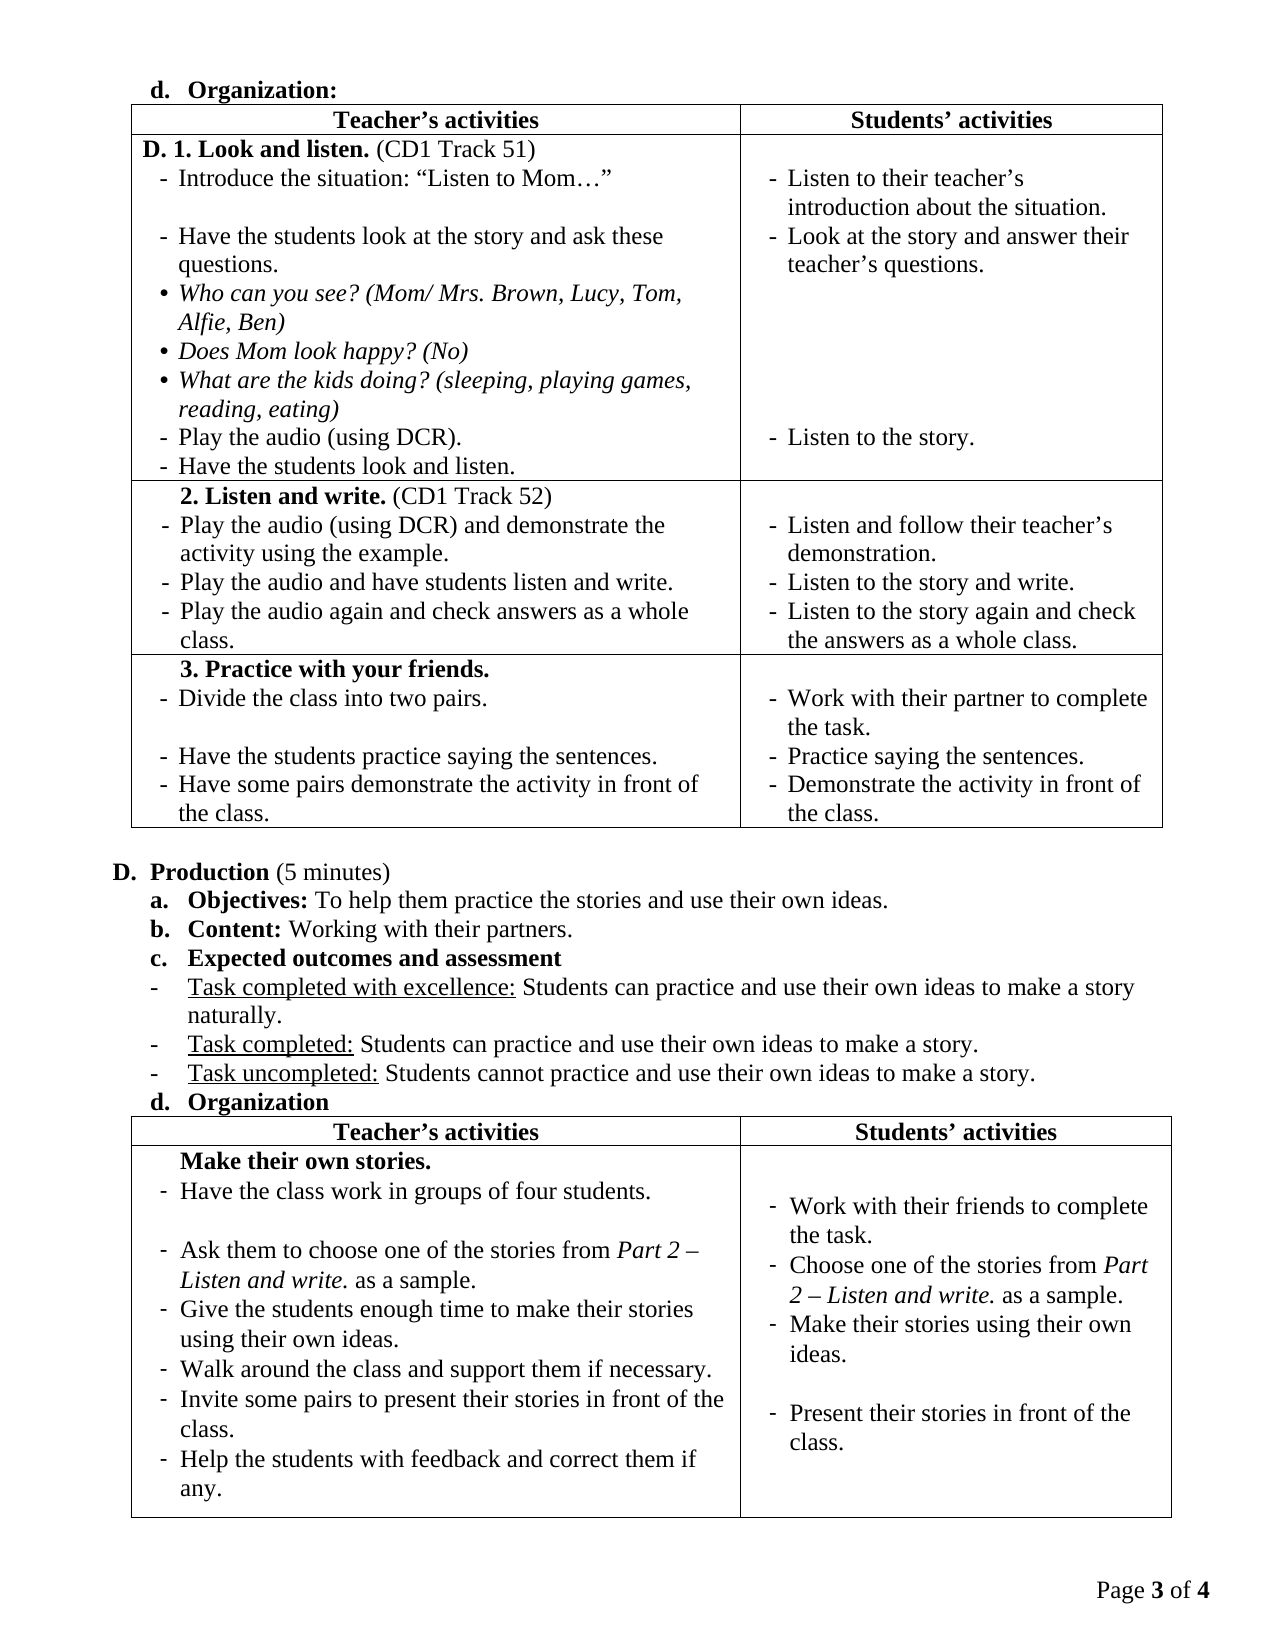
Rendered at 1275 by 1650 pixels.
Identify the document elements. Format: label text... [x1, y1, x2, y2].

table_cell Work with their friends to complete the task. Choose one of the stories from Part 2 – Listen and write. as a sample. Make their stories using their own ideas. Present their stories in front of the class. [741, 1146, 1171, 1517]
list Objectives: To help them practice the stories and use their own ideas. [150, 886, 1209, 914]
table_cell Listen and follow their teacher’s demonstration. Listen to the story and write. Listen to the story again and check the answers as a whole class. [741, 481, 1162, 653]
table_cell 3. Practice with your friends. Divide the class into two pairs. Have the students practice saying the sentences. Have some pairs demonstrate the activity in front of the class. [132, 655, 740, 827]
list Task completed: Students can practice and use their own ideas to make a story. [150, 1029, 1209, 1058]
list Organization: [150, 75, 1209, 104]
list Task uncompleted: Students cannot practice and use their own ideas to make a story. [150, 1058, 1209, 1087]
list Organization [150, 1087, 1209, 1116]
table_header Teacher’s activities [132, 105, 740, 133]
list Content: Working with their partners. [150, 914, 1209, 943]
list Task completed with excellence: Students can practice and use their own ideas to make a story naturally. [150, 972, 1209, 1029]
table_cell D. 1. Look and listen. (CD1 Track 51) Introduce the situation: “Listen to Mom…” Have the students look at the story and ask these questions. Who can you see? (Mom/ Mrs. Brown, Lucy, Tom, Alfie, Ben) Does Mom look happy? (No) What are the kids doing? (sleeping, playing games, reading, eating) Play the audio (using DCR). Have the students look and listen. [132, 135, 740, 480]
list Expected outcomes and assessment [150, 943, 1209, 972]
table_header Teacher’s activities [132, 1117, 740, 1145]
table_cell Make their own stories. Have the class work in groups of four students. Ask them to choose one of the stories from Part 2 – Listen and write. as a sample. Give the students enough time to make their stories using their own ideas. Walk around the class and support them if necessary. Invite some pairs to present their stories in front of the class. Help the students with feedback and correct them if any. [132, 1146, 740, 1517]
list Production (5 minutes) [112, 857, 1209, 886]
table_cell Work with their partner to complete the task. Practice saying the sentences. Demonstrate the activity in front of the class. [741, 655, 1162, 827]
table_header Students’ activities [741, 105, 1162, 133]
table_header Students’ activities [741, 1117, 1171, 1145]
table_cell 2. Listen and write. (CD1 Track 52) Play the audio (using DCR) and demonstrate the activity using the example. Play the audio and have students listen and write. Play the audio again and check answers as a whole class. [132, 481, 740, 653]
table_cell Listen to their teacher’s introduction about the situation. Look at the story and answer their teacher’s questions. Listen to the story. [741, 135, 1162, 480]
